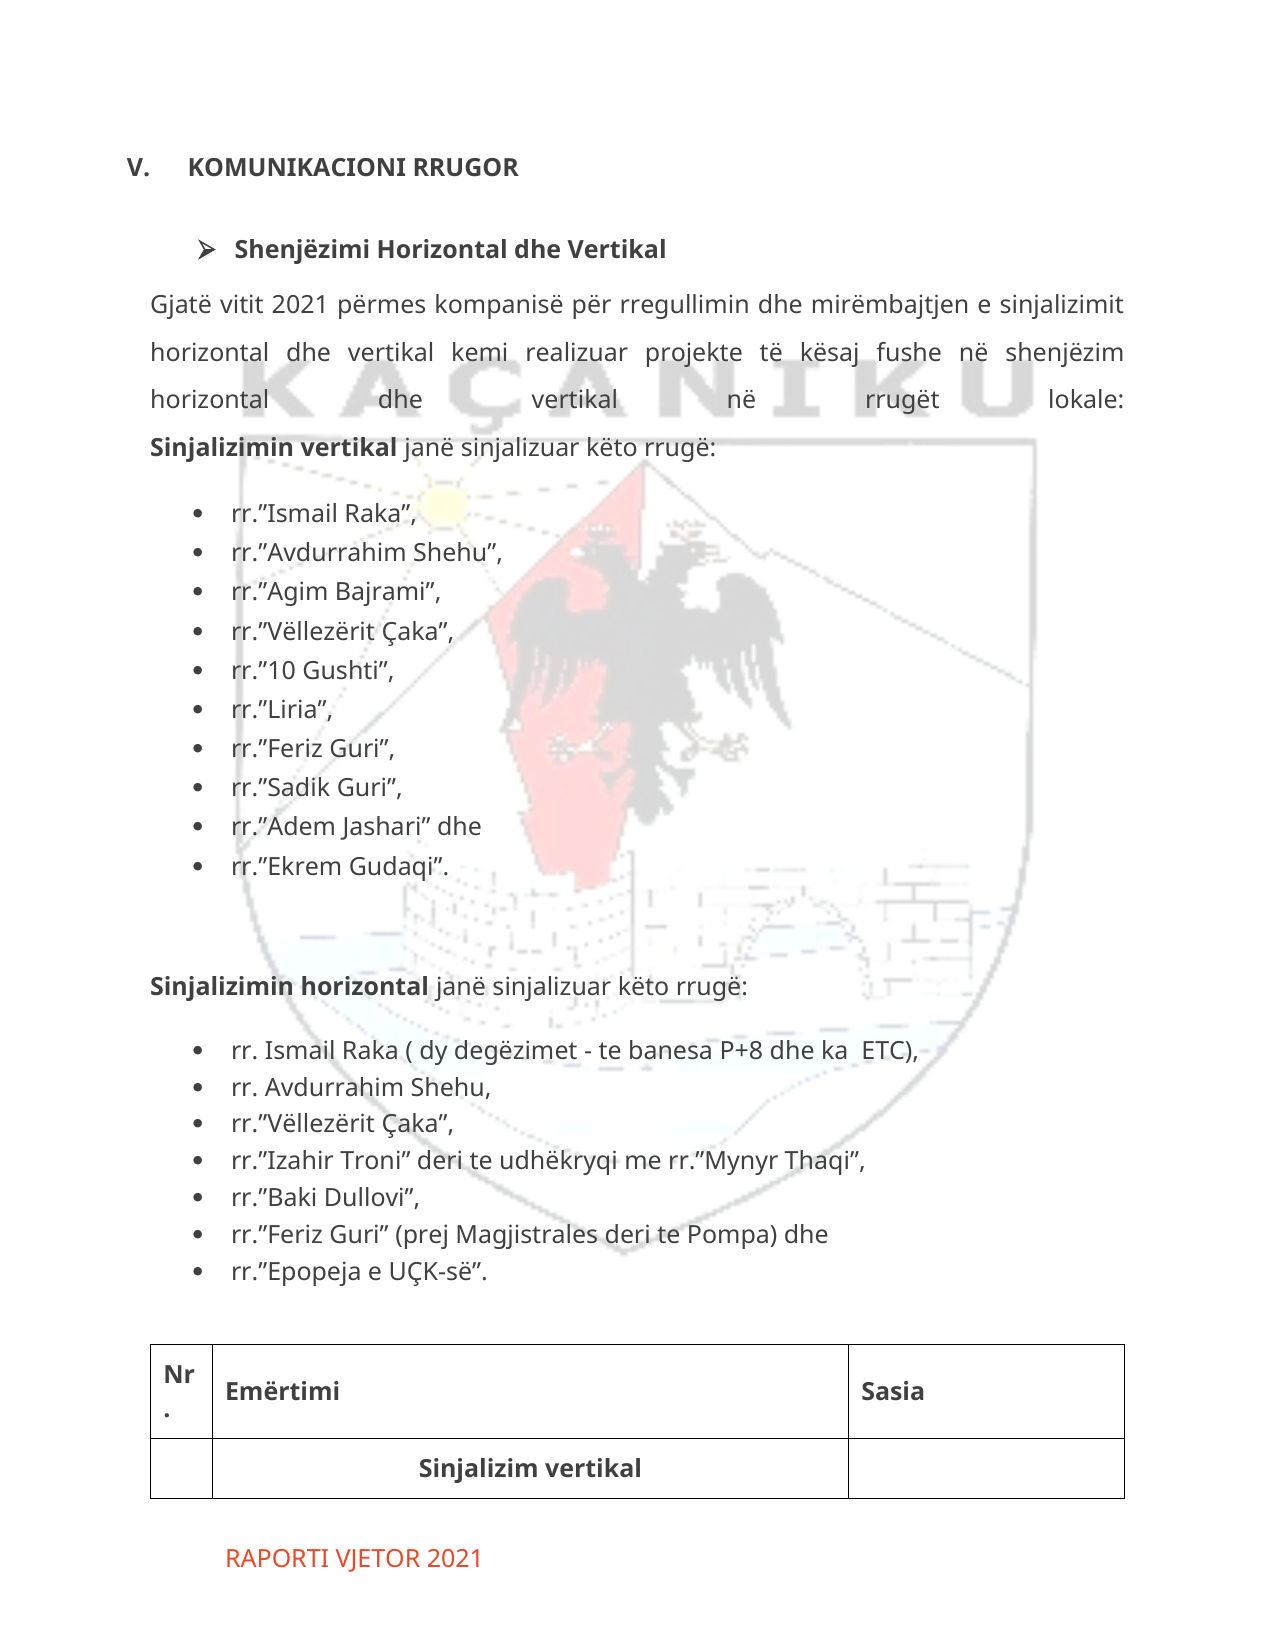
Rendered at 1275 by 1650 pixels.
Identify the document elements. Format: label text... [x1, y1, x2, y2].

table_header Sasia [849, 1345, 1124, 1438]
list KOMUNIKACIONI RRUGOR [150, 150, 1125, 184]
list rr.”Feriz Guri”, [193, 731, 1125, 765]
table_cell [151, 1439, 212, 1498]
list rr.”Vëllezërit Çaka”, [193, 1106, 1125, 1140]
table_cell Sinjalizim vertikal [213, 1439, 848, 1498]
table_header Emërtimi [213, 1345, 848, 1438]
list rr.”Feriz Guri” (prej Magjistrales deri te Pompa) dhe [193, 1216, 1125, 1251]
list rr.”Ismail Raka”, [193, 496, 1125, 530]
list rr.”Izahir Troni” deri te udhëkryqi me rr.”Mynyr Thaqi”, [193, 1143, 1125, 1177]
list rr.”Adem Jashari” dhe [193, 809, 1125, 843]
table_header Nr. [151, 1345, 212, 1438]
list rr.”Epopeja e UÇK-së”. [193, 1253, 1125, 1287]
text Sinjalizimin horizontal janë sinjalizuar këto rrugë: [150, 968, 1125, 1002]
list rr.”Sadik Guri”, [193, 770, 1125, 804]
list rr.”Avdurrahim Shehu”, [193, 535, 1125, 569]
list rr.”Agim Bajrami”, [193, 574, 1125, 608]
list rr.”10 Gushti”, [193, 652, 1125, 686]
list rr.”Liria”, [193, 692, 1125, 726]
table_cell [849, 1439, 1124, 1498]
list rr. Ismail Raka ( dy degëzimet - te banesa P+8 dhe ka ETC), [193, 1033, 1125, 1067]
list rr.”Ekrem Gudaqi”. [193, 848, 1125, 882]
list rr.”Baki Dullovi”, [193, 1180, 1125, 1214]
list Shenjëzimi Horizontal dhe Vertikal [197, 232, 1125, 266]
list rr.”Vëllezërit Çaka”, [193, 613, 1125, 647]
text Gjatë vitit 2021 përmes kompanisë për rregullimin dhe mirëmbajtjen e sinjalizimit horizontal dhe vertikal kemi realizuar projekte të kësaj fushe në shenjëzim horizontal dhe vertikal në rrugët lokale: Sinjalizimin vertikal janë sinjalizuar këto rrugë: [150, 287, 1125, 463]
list rr. Avdurrahim Shehu, [193, 1069, 1125, 1103]
